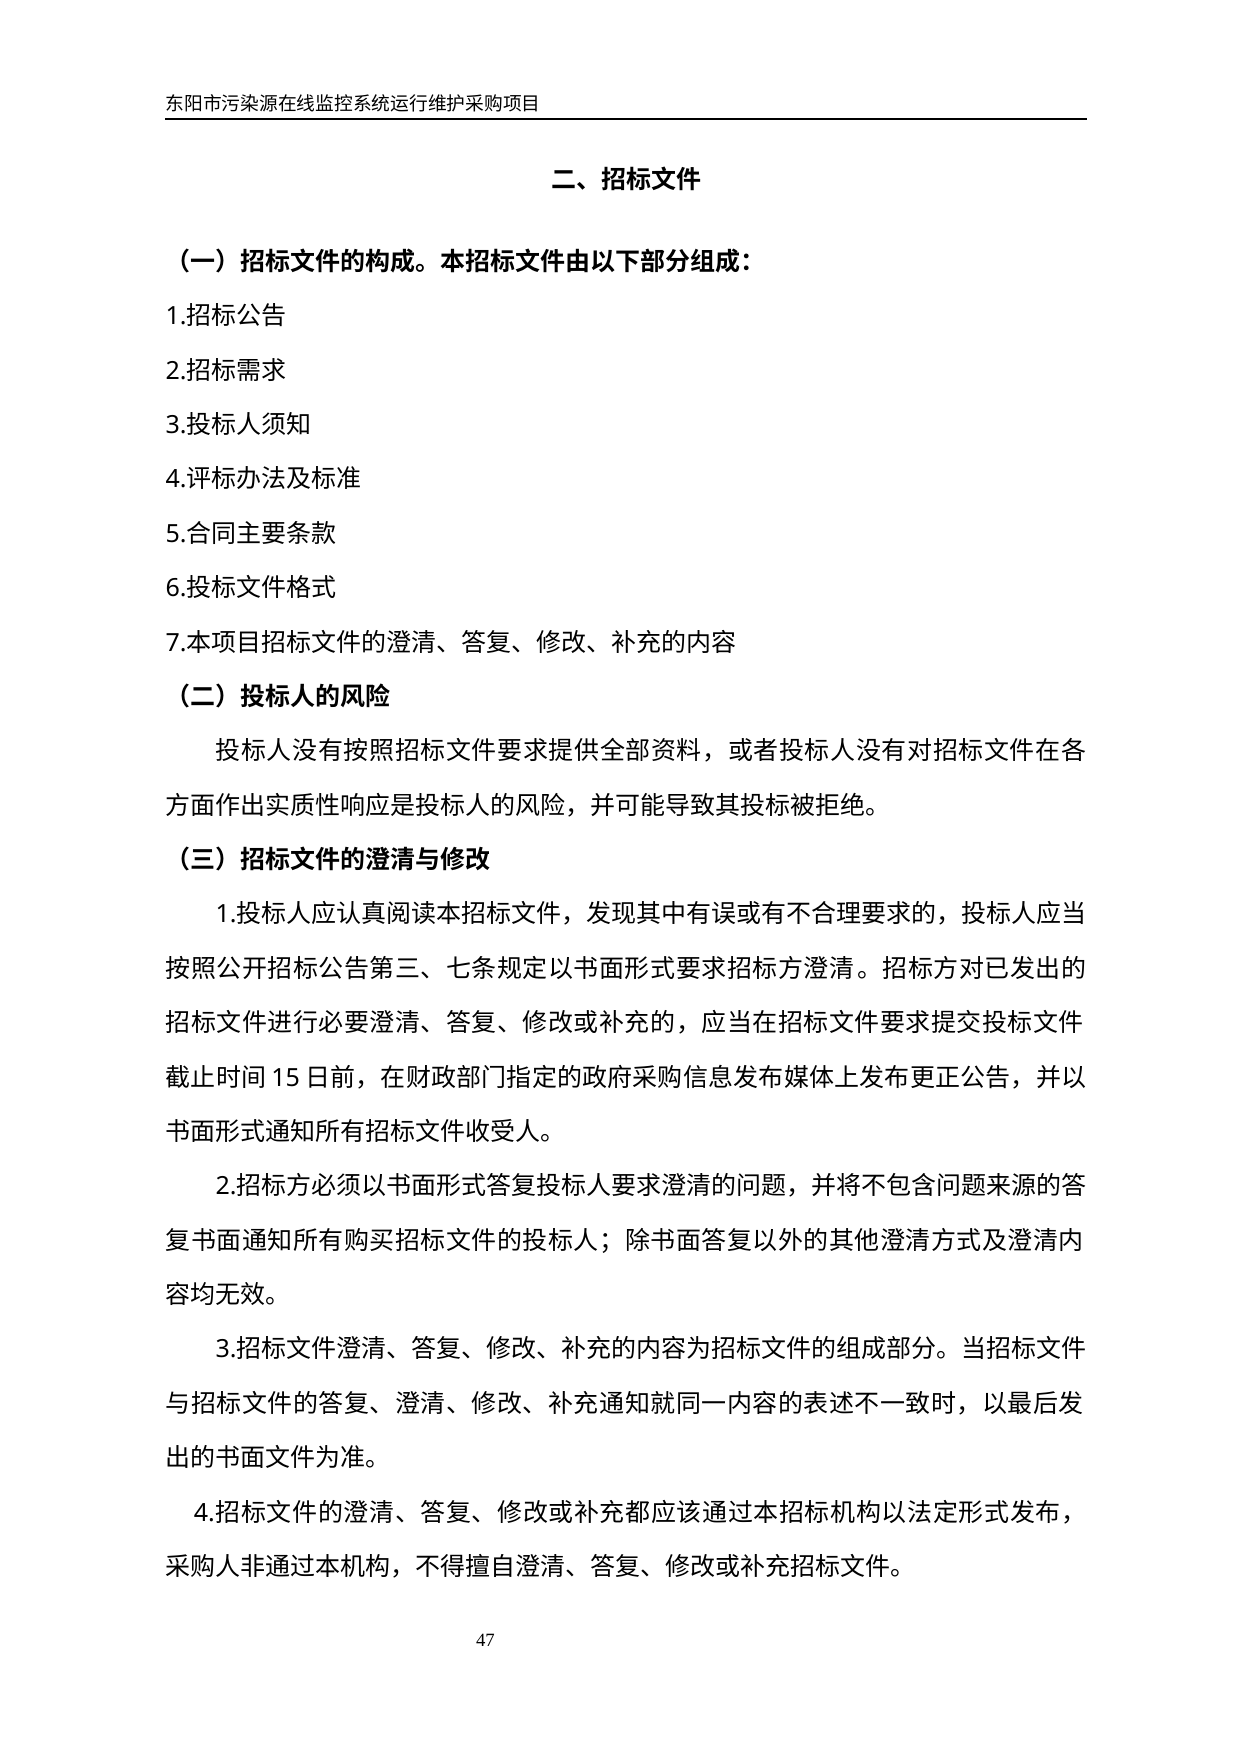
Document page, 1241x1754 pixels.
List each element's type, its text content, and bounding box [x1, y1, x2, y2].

text （三）招标文件的澄清与修改 [165, 839, 1087, 876]
text 7.本项目招标文件的澄清、答复、修改、补充的内容 [165, 622, 1087, 658]
text 2.招标需求 [165, 350, 1087, 386]
text （一）招标文件的构成。本招标文件由以下部分组成： [165, 241, 1087, 278]
text 3.投标人须知 [165, 404, 1087, 441]
text 5.合同主要条款 [165, 513, 1087, 549]
text 4.评标办法及标准 [165, 459, 1087, 495]
text （二）投标人的风险 [165, 676, 1087, 713]
text 1.招标公告 [165, 296, 1087, 332]
text 3.招标文件澄清、答复、修改、补充的内容为招标文件的组成部分。当招标文件与招标文件的答复、澄清、修改、补充通知就同一内容的表述不一致时，以最后发出的书面文件为准。 [165, 1329, 1087, 1474]
text 6.投标文件格式 [165, 568, 1087, 604]
text 4.招标文件的澄清、答复、修改或补充都应该通过本招标机构以法定形式发布，采购人非通过本机构，不得擅自澄清、答复、修改或补充招标文件。 [165, 1492, 1087, 1583]
text 1.投标人应认真阅读本招标文件，发现其中有误或有不合理要求的，投标人应当按照公开招标公告第三、七条规定以书面形式要求招标方澄清。招标方对已发出的招标文件进行必要澄清、答复、修改或补充的，应当在招标文件要求提交投标文件截止时间15日前，在财政部门指定的政府采购信息发布媒体上发布更正公告，并以书面形式通知所有招标文件收受人。 [165, 894, 1087, 1148]
text 投标人没有按照招标文件要求提供全部资料，或者投标人没有对招标文件在各方面作出实质性响应是投标人的风险，并可能导致其投标被拒绝。 [165, 731, 1087, 821]
text 2.招标方必须以书面形式答复投标人要求澄清的问题，并将不包含问题来源的答复书面通知所有购买招标文件的投标人；除书面答复以外的其他澄清方式及澄清内容均无效。 [165, 1166, 1087, 1311]
subtitle 二、招标文件 [165, 160, 1087, 196]
